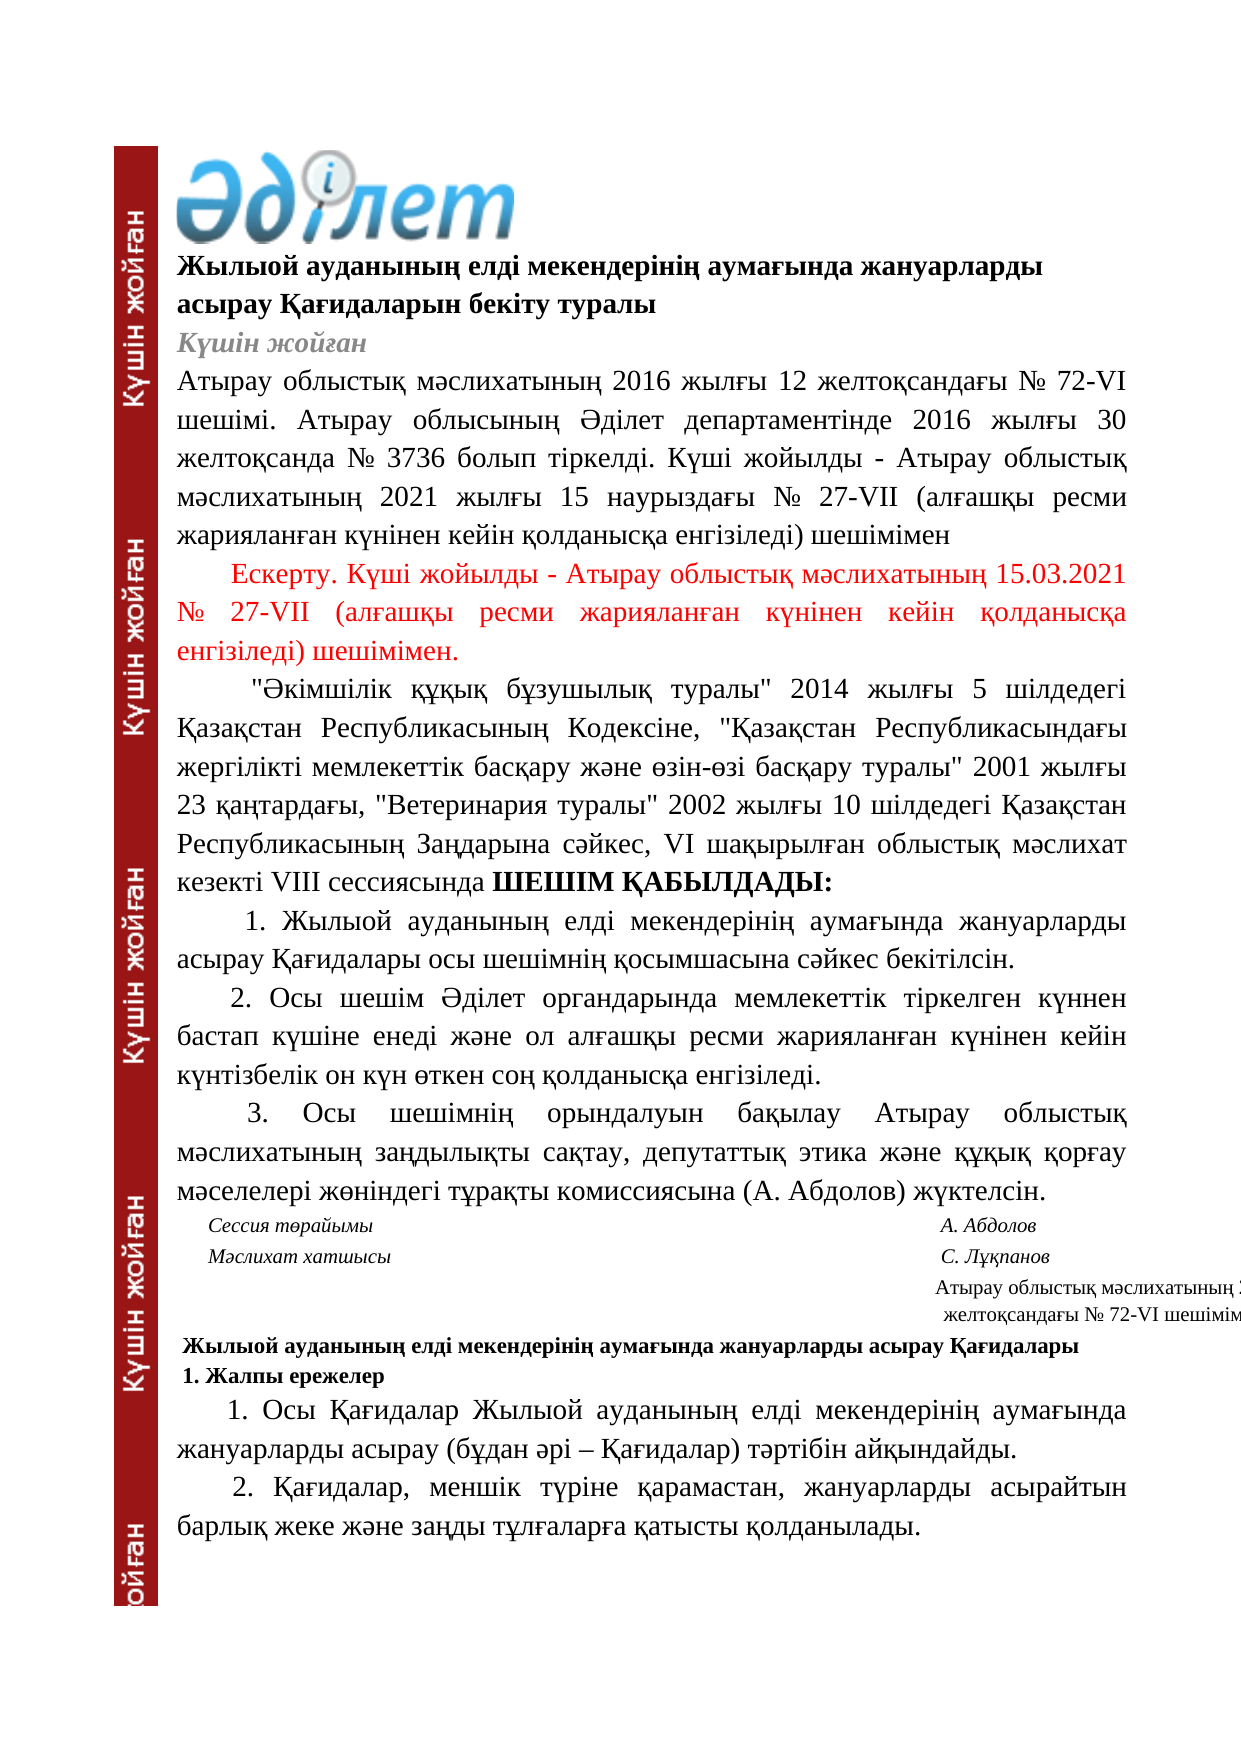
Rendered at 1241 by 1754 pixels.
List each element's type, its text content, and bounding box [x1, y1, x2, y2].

table_cell С. Лұқпанов [939, 1242, 1240, 1273]
picture [114, 1464, 158, 1469]
picture [114, 898, 158, 903]
picture [114, 146, 158, 248]
text Күшін жойған [112, 325, 1128, 358]
picture [114, 1091, 158, 1096]
table_header Сессия төрайымы [101, 1211, 939, 1242]
picture [176, 150, 515, 244]
picture [114, 358, 158, 363]
text Ескерту. Күші жойылды - Атырау облыстық мәслихатының 15.03.2021 № 27-VIІ (алғашқы ресми жарияланған күнінен кейін қолданысқа енгізіледі) шешімімен. [112, 556, 1128, 667]
table_header Атырау облыстық мәслихатының 2016жылғы 12 желтоқсандағы № 72-VI шешімімен бекітілген [912, 1273, 1240, 1332]
picture [114, 1206, 158, 1211]
text Атырау облыстық мәслихатының 2016 жылғы 12 желтоқсандағы № 72-VI шешімі. Атырау облысының Әділет департаментінде 2016 жылғы 30 желтоқсанда № 3736 болып тіркелді. Күші жойылды - Атырау облыстық мәслихатының 2021 жылғы 15 наурыздағы № 27-VІI (алғашқы ресми жарияланған күнінен кейін қолданысқа енгізіледі) шешімімен [112, 363, 1128, 551]
text 1. Жалпы ережелер [112, 1362, 1128, 1388]
text "Әкiмшiлiк құқық бұзушылық туралы" 2014 жылғы 5 шілдедегі Қазақстан Республикасының Кодексiне, "Қазақстан Республикасындағы жергiлiктi мемлекеттiк басқару және өзiн-өзi басқару туралы" 2001 жылғы 23 қаңтардағы, "Ветеринария туралы" 2002 жылғы 10 шілдедегі Қазақстан Республикасының Заңдарына сәйкес, VI шақырылған облыстық мәслихат кезекті VIII сессиясында ШЕШIМ ҚАБЫЛДАДЫ: [112, 672, 1128, 898]
text 1. Осы Қағидалар Жылыой ауданының елді мекендерінің аумағында жануарларды асырау (бұдан әрі – Қағидалар) тәртібін айқындайды. [112, 1392, 1128, 1464]
text 2. Осы шешім Әділет органдарында мемлекеттік тіркелген күннен бастап күшіне енеді және ол алғашқы ресми жарияланған күнінен кейін күнтізбелік он күн өткен соң қолданысқа енгізіледі. [112, 980, 1128, 1091]
table_header [101, 1273, 912, 1332]
picture [114, 1388, 158, 1392]
text Жылыой ауданының елді мекендерінің аумағында жануарларды асырау Қағидаларын бекіту туралы [112, 248, 1128, 320]
text Жылыой ауданының елді мекендерінің аумағында жануарларды асырау Қағидалары [112, 1332, 1128, 1358]
picture [114, 667, 158, 672]
picture [114, 975, 158, 980]
table_cell Мәслихат хатшысы [101, 1242, 939, 1273]
picture [114, 320, 158, 325]
picture [114, 1358, 158, 1362]
text 3. Осы шешімнің орындалуын бақылау Атырау облыстық мәслихатының заңдылықты сақтау, депутаттық этика және құқық қорғау мәселелері жөніндегі тұрақты комиссиясына (А. Абдолов) жүктелсін. [112, 1096, 1128, 1206]
picture [114, 551, 158, 556]
picture [114, 1541, 158, 1606]
table_header А. Абдолов [939, 1211, 1240, 1242]
text 1. Жылыой ауданының елді мекендерінің аумағында жануарларды асырау Қағидалары осы шешімнің қосымшасына сәйкес бекітілсін. [112, 903, 1128, 975]
text 2. Қағидалар, меншік түріне қарамастан, жануарларды асырайтын барлық жеке және заңды тұлғаларға қатысты қолданылады. [112, 1469, 1128, 1541]
